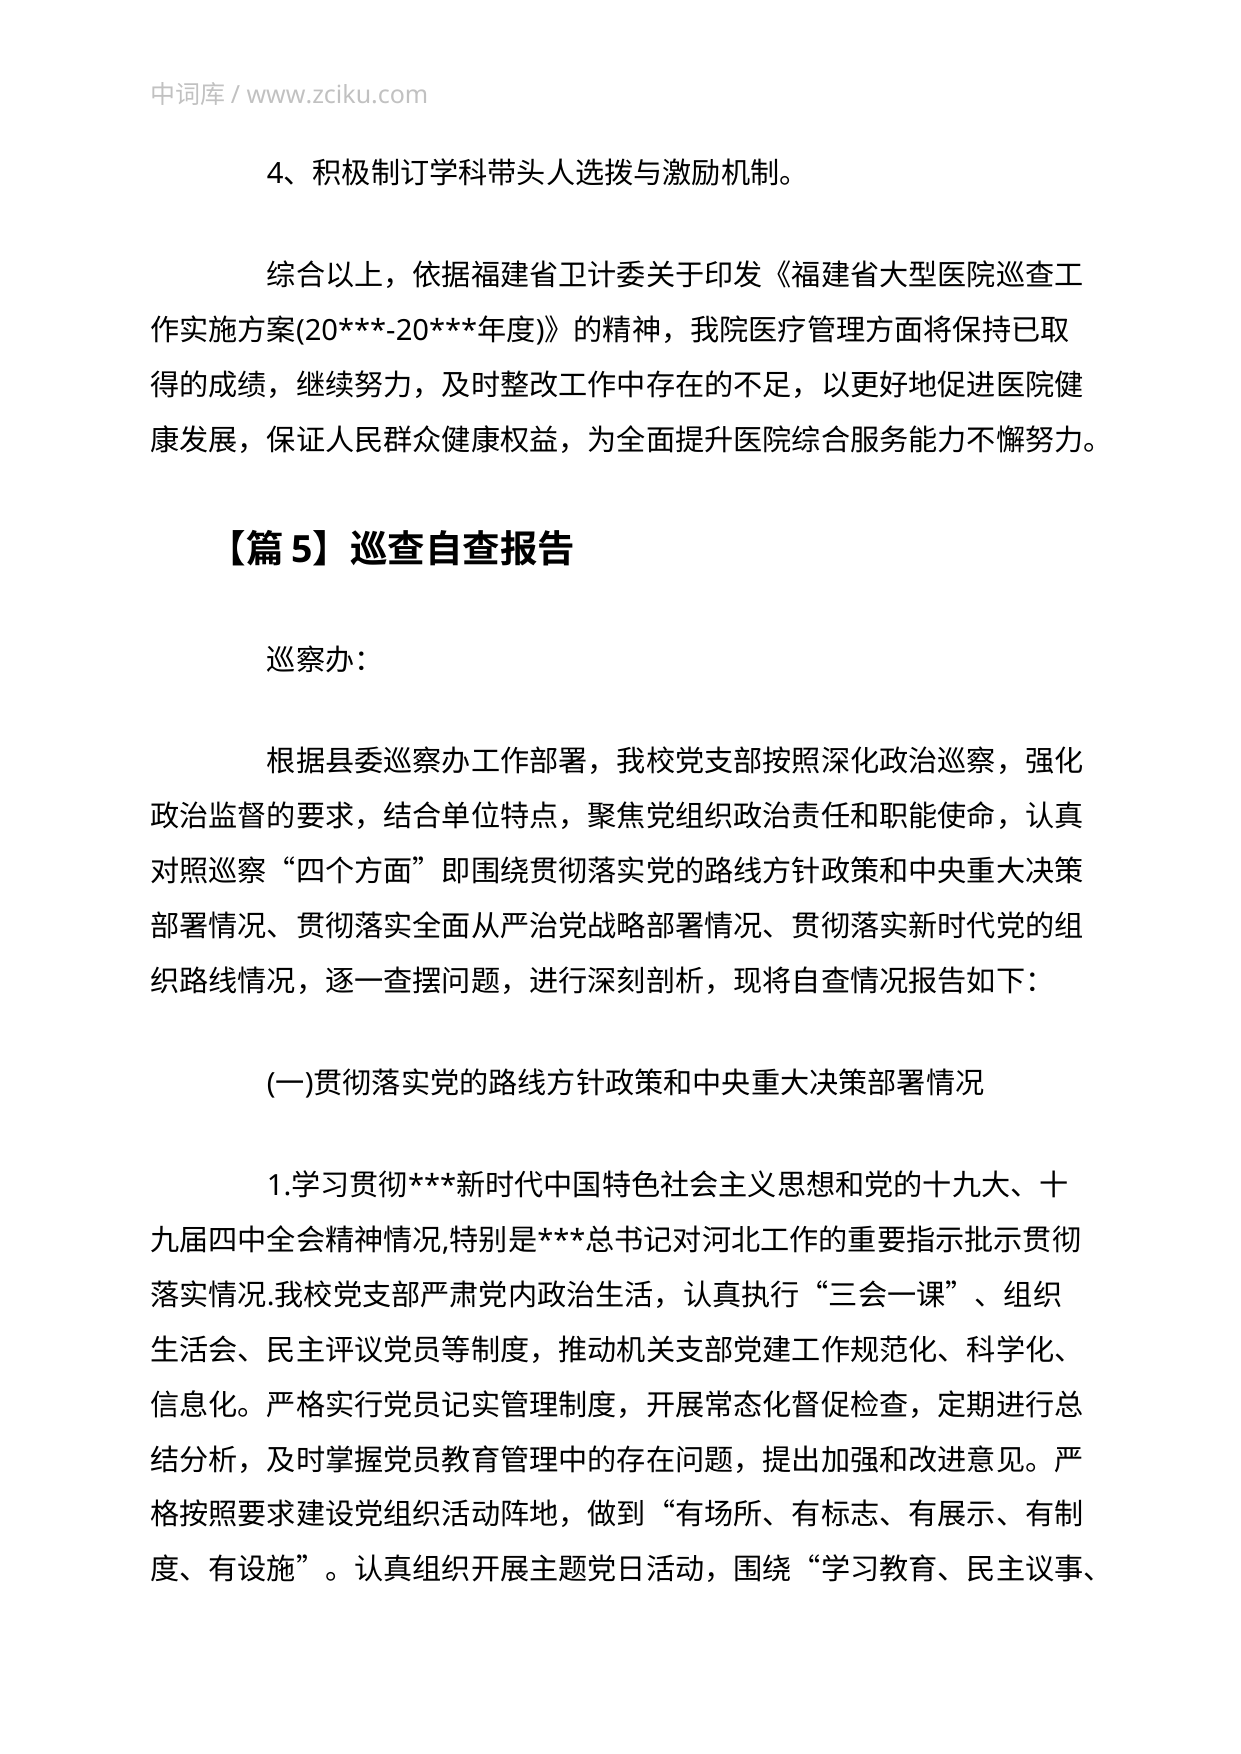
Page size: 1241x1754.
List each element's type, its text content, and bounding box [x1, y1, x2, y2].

text (一)贯彻落实党的路线方针政策和中央重大决策部署情况 [150, 1059, 1090, 1102]
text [150, 1161, 1090, 1588]
text 4、积极制订学科带头人选拨与激励机制。 [150, 150, 1090, 192]
text 【篇5】巡查自查报告 [150, 518, 1090, 573]
text 巡察办： [150, 636, 1090, 678]
text 根据县委巡察办工作部署，我校党支部按照深化政治巡察，强化政治监督的要求，结合单位特点，聚焦党组织政治责任和职能使命，认真对照巡察“四个方面”即围绕贯彻落实党的路线方针政策和中央重大决策部署情况、贯彻落实全面从严治党战略部署情况、贯彻落实新时代党的组织路线情况，逐一查摆问题，进行深刻剖析，现将自查情况报告如下： [150, 738, 1090, 1000]
text 综合以上，依据福建省卫计委关于印发《福建省大型医院巡查工作实施方案(20***-20***年度)》的精神，我院医疗管理方面将保持已取得的成绩，继续努力，及时整改工作中存在的不足，以更好地促进医院健康发展，保证人民群众健康权益，为全面提升医院综合服务能力不懈努力。 [150, 252, 1090, 459]
